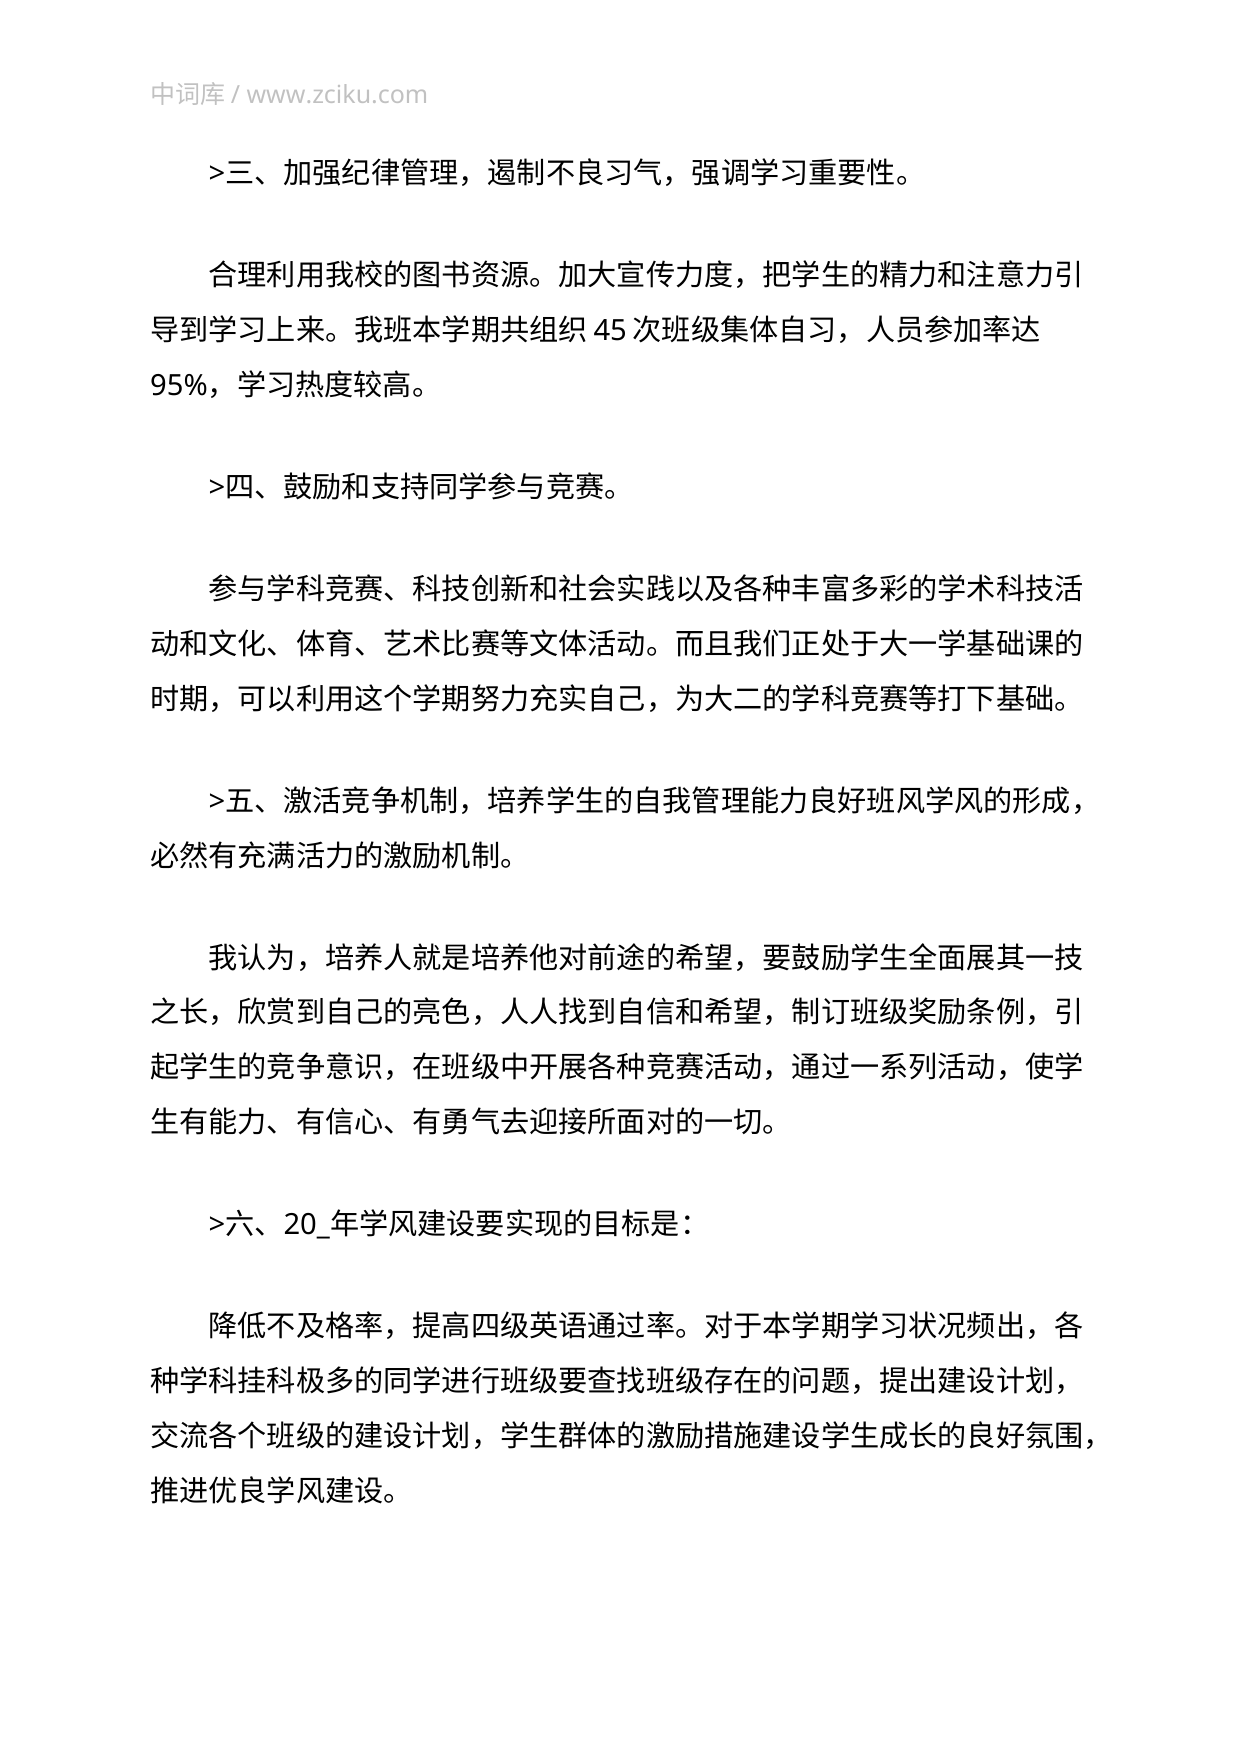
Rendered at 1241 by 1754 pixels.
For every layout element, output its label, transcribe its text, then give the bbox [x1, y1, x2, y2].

text >五、激活竞争机制，培养学生的自我管理能力良好班风学风的形成，必然有充满活力的激励机制。 [150, 777, 1090, 875]
text >六、20_年学风建设要实现的目标是： [150, 1201, 1090, 1243]
text >三、加强纪律管理，遏制不良习气，强调学习重要性。 [150, 150, 1090, 192]
text 降低不及格率，提高四级英语通过率。对于本学期学习状况频出，各种学科挂科极多的同学进行班级要查找班级存在的问题，提出建设计划，交流各个班级的建设计划，学生群体的激励措施建设学生成长的良好氛围，推进优良学风建设。 [150, 1303, 1090, 1509]
text 参与学科竞赛、科技创新和社会实践以及各种丰富多彩的学术科技活动和文化、体育、艺术比赛等文体活动。而且我们正处于大一学基础课的时期，可以利用这个学期努力充实自己，为大二的学科竞赛等打下基础。 [150, 566, 1090, 718]
text >四、鼓励和支持同学参与竞赛。 [150, 464, 1090, 506]
text 我认为，培养人就是培养他对前途的希望，要鼓励学生全面展其一技之长，欣赏到自己的亮色，人人找到自信和希望，制订班级奖励条例，引起学生的竞争意识，在班级中开展各种竞赛活动，通过一系列活动，使学生有能力、有信心、有勇气去迎接所面对的一切。 [150, 934, 1090, 1141]
text 合理利用我校的图书资源。加大宣传力度，把学生的精力和注意力引导到学习上来。我班本学期共组织45次班级集体自习，人员参加率达95%，学习热度较高。 [150, 252, 1090, 404]
